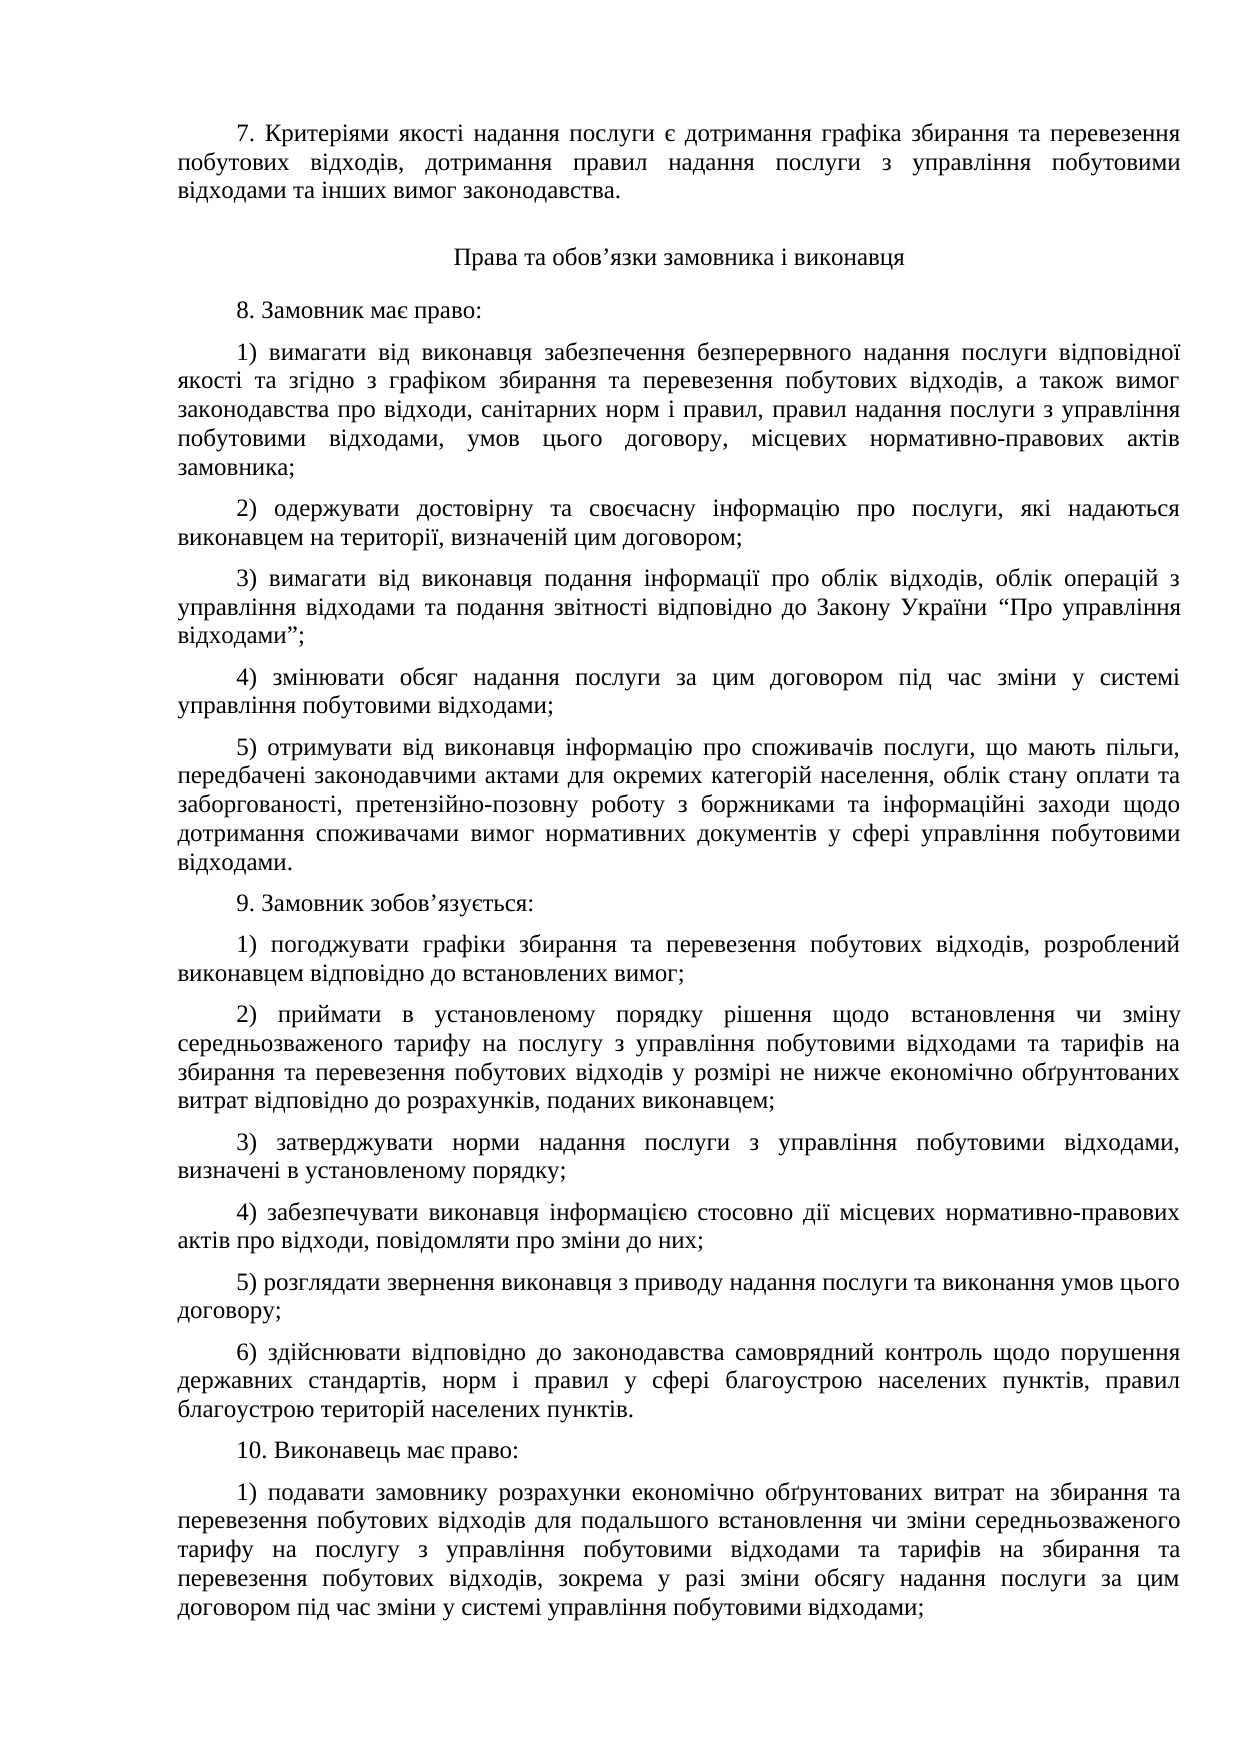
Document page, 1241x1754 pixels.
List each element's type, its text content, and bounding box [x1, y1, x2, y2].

text Права та обов’язки замовника і виконавця [177, 242, 1181, 271]
text 10. Виконавець має право: [177, 1436, 1181, 1464]
text 2) одержувати достовірну та своєчасну інформацію про послуги, які надаються виконавцем на території, визначеній цим договором; [177, 493, 1181, 551]
text 8. Замовник має право: [177, 296, 1181, 324]
text 1) вимагати від виконавця забезпечення безперервного надання послуги відповідної якості та згідно з графіком збирання та перевезення побутових відходів, а також вимог законодавства про відходи, санітарних норм і правил, правил надання послуги з управління побутовими відходами, умов цього договору, місцевих нормативно-правових актів замовника; [177, 337, 1181, 481]
text 5) розглядати звернення виконавця з приводу надання послуги та виконання умов цього договору; [177, 1267, 1181, 1324]
text 6) здійснювати відповідно до законодавства самоврядний контроль щодо порушення державних стандартів, норм і правил у сфері благоустрою населених пунктів, правил благоустрою територій населених пунктів. [177, 1337, 1181, 1423]
text 5) отримувати від виконавця інформацію про споживачів послуги, що мають пільги, передбачені законодавчими актами для окремих категорій населення, облік стану оплати та заборгованості, претензійно-позовну роботу з боржниками та інформаційні заходи щодо дотримання споживачами вимог нормативних документів у сфері управління побутовими відходами. [177, 732, 1181, 876]
text 1) подавати замовнику розрахунки економічно обґрунтованих витрат на збирання та перевезення побутових відходів для подальшого встановлення чи зміни середньозваженого тарифу на послугу з управління побутовими відходами та тарифів на збирання та перевезення побутових відходів, зокрема у разі зміни обсягу надання послуги за цим договором під час зміни у системі управління побутовими відходами; [177, 1477, 1181, 1621]
text 4) змінювати обсяг надання послуги за цим договором під час зміни у системі управління побутовими відходами; [177, 662, 1181, 719]
text 3) вимагати від виконавця подання інформації про облік відходів, облік операцій з управління відходами та подання звітності відповідно до Закону України “Про управління відходами”; [177, 563, 1181, 649]
text 4) забезпечувати виконавця інформацією стосовно дії місцевих нормативно-правових актів про відходи, повідомляти про зміни до них; [177, 1197, 1181, 1254]
text 7. Критеріями якості надання послуги є дотримання графіка збирання та перевезення побутових відходів, дотримання правил надання послуги з управління побутовими відходами та інших вимог законодавства. [177, 118, 1181, 204]
text 1) погоджувати графіки збирання та перевезення побутових відходів, розроблений виконавцем відповідно до встановлених вимог; [177, 929, 1181, 987]
text 3) затверджувати норми надання послуги з управління побутовими відходами, визначені в установленому порядку; [177, 1127, 1181, 1184]
text 2) приймати в установленому порядку рішення щодо встановлення чи зміну середньозваженого тарифу на послугу з управління побутовими відходами та тарифів на збирання та перевезення побутових відходів у розмірі не нижче економічно обґрунтованих витрат відповідно до розрахунків, поданих виконавцем; [177, 999, 1181, 1114]
text 9. Замовник зобов’язується: [177, 888, 1181, 917]
